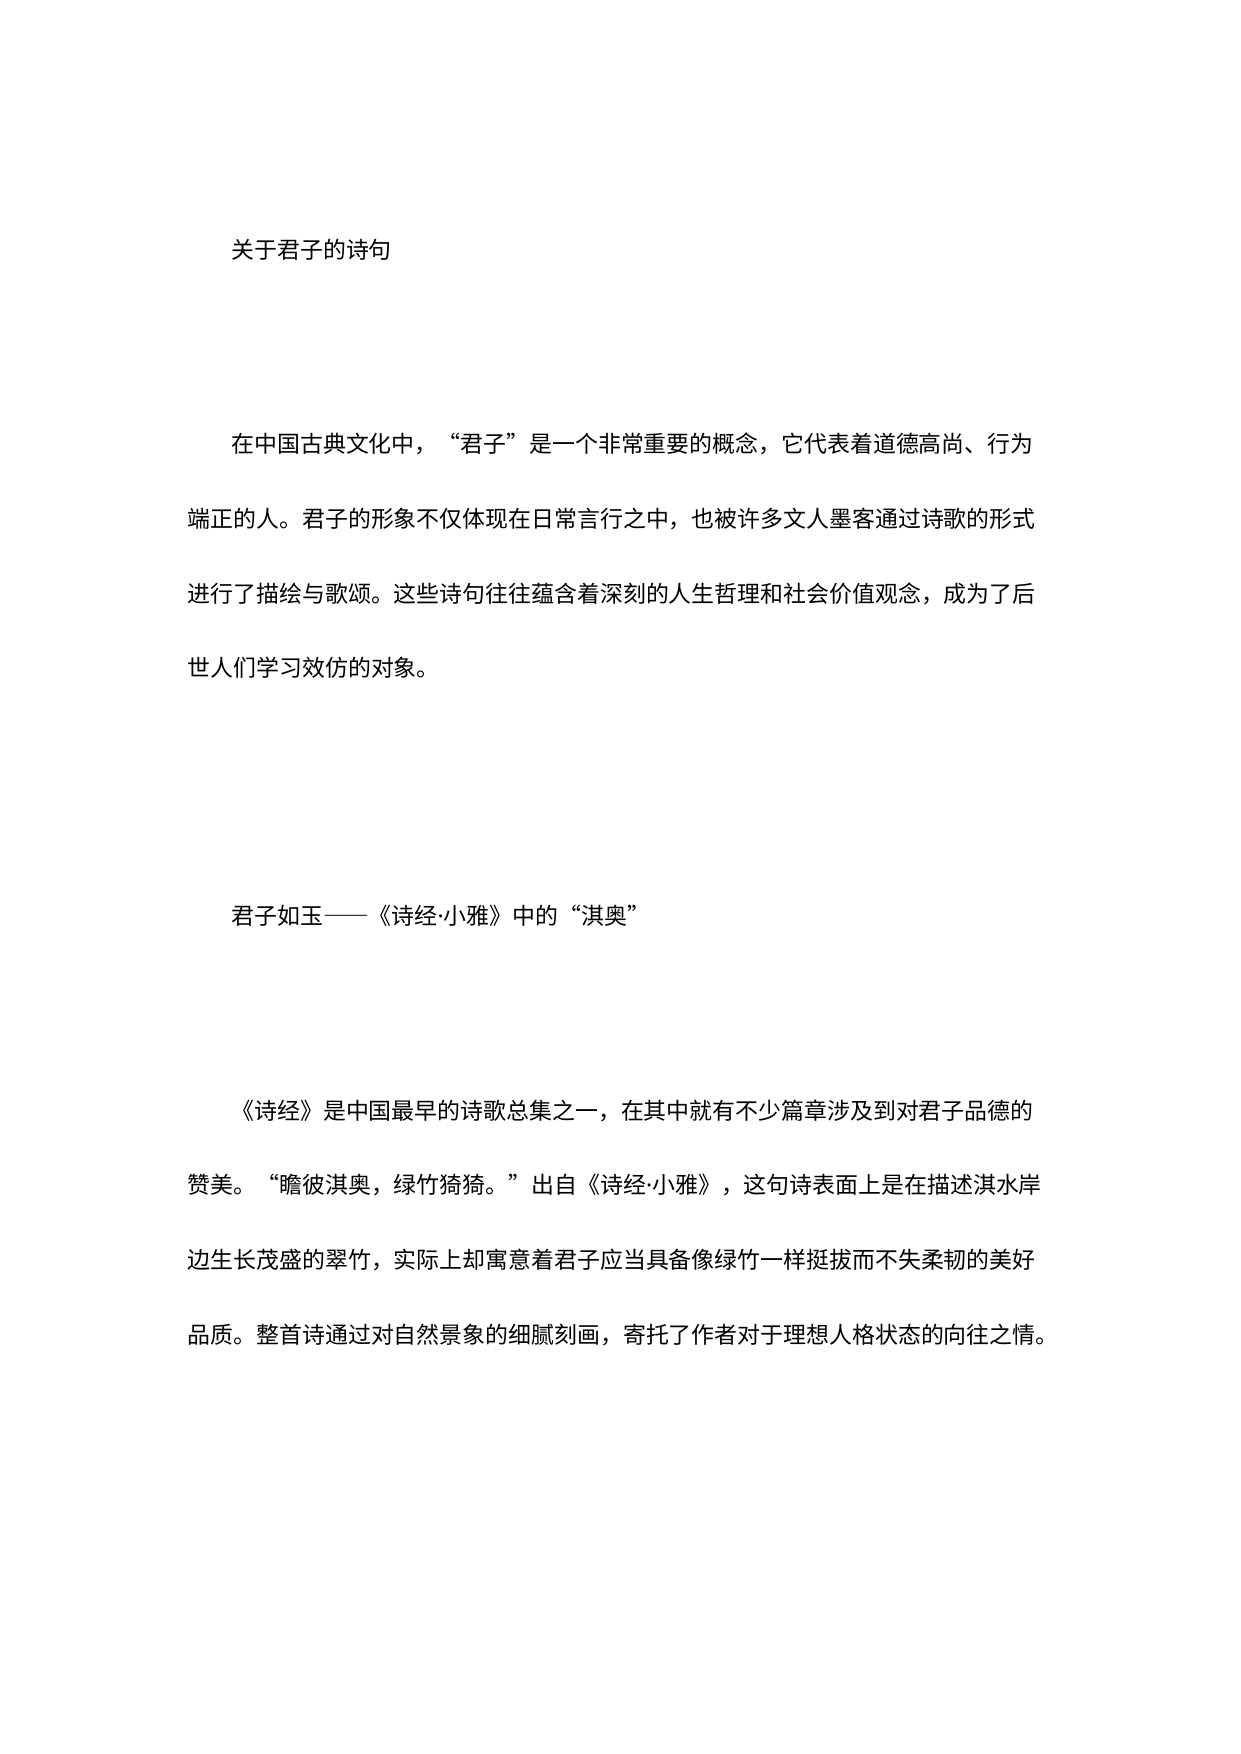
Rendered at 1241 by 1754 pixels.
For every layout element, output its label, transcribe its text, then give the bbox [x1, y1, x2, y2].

text 《诗经》是中国最早的诗歌总集之一，在其中就有不少篇章涉及到对君子品德的赞美。“瞻彼淇奥，绿竹猗猗。”出自《诗经·小雅》，这句诗表面上是在描述淇水岸边生长茂盛的翠竹，实际上却寓意着君子应当具备像绿竹一样挺拔而不失柔韧的美好品质。整首诗通过对自然景象的细腻刻画，寄托了作者对于理想人格状态的向往之情。 [187, 1077, 1053, 1366]
text 关于君子的诗句 [187, 216, 1053, 281]
text 在中国古典文化中，“君子”是一个非常重要的概念，它代表着道德高尚、行为端正的人。君子的形象不仅体现在日常言行之中，也被许多文人墨客通过诗歌的形式进行了描绘与歌颂。这些诗句往往蕴含着深刻的人生哲理和社会价值观念，成为了后世人们学习效仿的对象。 [187, 410, 1053, 699]
text 君子如玉——《诗经·小雅》中的“淇奥” [187, 882, 1053, 947]
